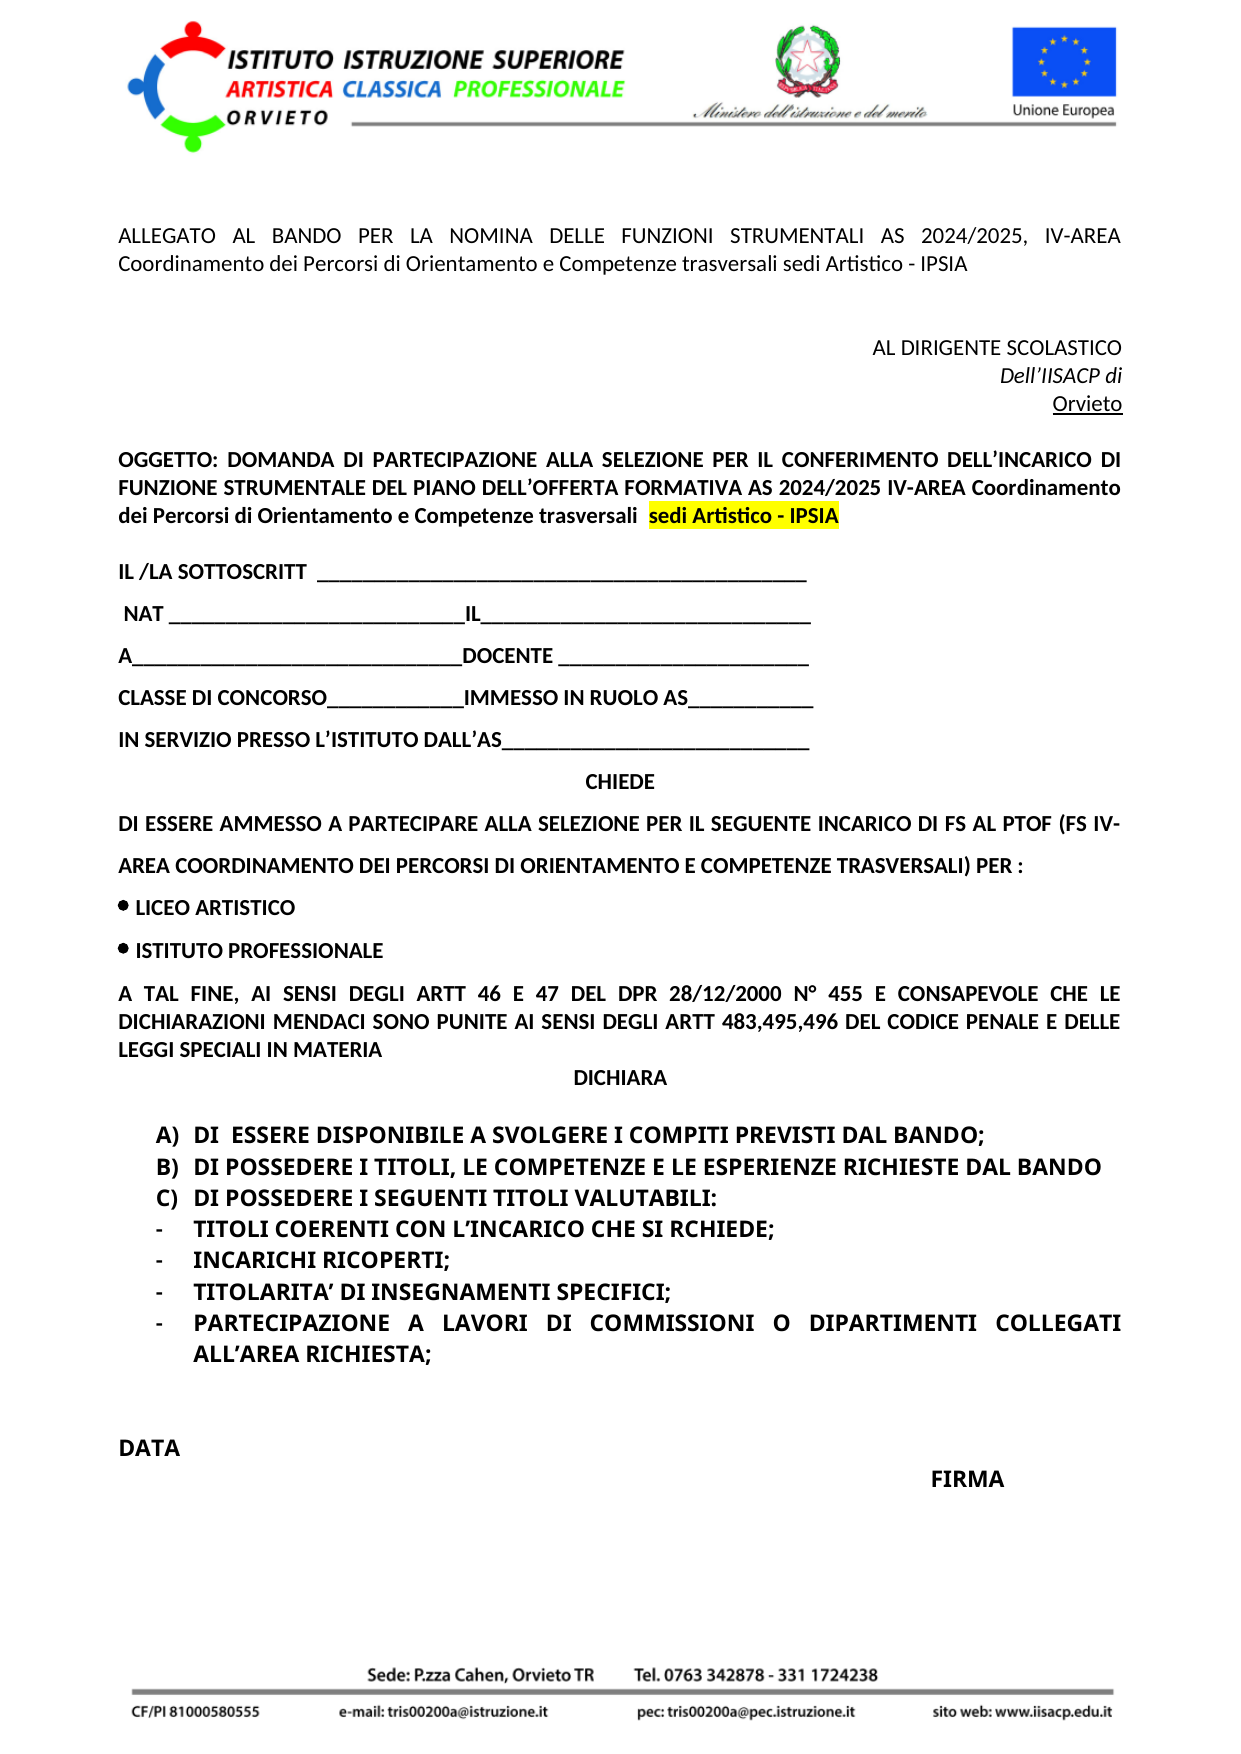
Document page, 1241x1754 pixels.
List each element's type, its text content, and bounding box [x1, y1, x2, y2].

text DICHIARA [118, 1063, 1122, 1091]
picture [121, 1652, 1126, 1739]
picture [122, 17, 1127, 165]
list DATA [118, 1432, 1122, 1463]
text LICEO ARTISTICO [118, 893, 1122, 922]
text NAT __________________________IL_____________________________ [118, 599, 1122, 627]
list TITOLARITA’ DI INSEGNAMENTI SPECIFICI; [156, 1276, 1122, 1307]
text IL /LA SOTTOSCRITT ___________________________________________ [118, 557, 1122, 586]
text IN SERVIZIO PRESSO L’ISTITUTO DALL’AS___________________________ [118, 725, 1122, 753]
list TITOLI COERENTI CON L’INCARICO CHE SI RCHIEDE; [156, 1213, 1122, 1244]
list INCARICHI RICOPERTI; [156, 1244, 1122, 1276]
list DI POSSEDERE I TITOLI, LE COMPETENZE E LE ESPERIENZE RICHIESTE DAL BANDO [156, 1151, 1122, 1182]
text AL DIRIGENTE SCOLASTICO [118, 333, 1122, 361]
text A TAL FINE, AI SENSI DEGLI ARTT 46 E 47 DEL DPR 28/12/2000 N° 455 E CONSAPEVOLE CHE LE DICHIARAZIONI MENDACI SONO PUNITE AI SENSI DEGLI ARTT 483,495,496 DEL CODICE PENALE E DELLE LEGGI SPECIALI IN MATERIA [118, 979, 1122, 1063]
text ISTITUTO PROFESSIONALE [118, 936, 1122, 965]
text CLASSE DI CONCORSO____________IMMESSO IN RUOLO AS___________ [118, 683, 1122, 711]
text ALLEGATO AL BANDO PER LA NOMINA DELLE FUNZIONI STRUMENTALI AS 2024/2025, IV-AREA Coordinamento dei Percorsi di Orientamento e Competenze trasversali sedi Artistico - IPSIA [118, 221, 1122, 277]
text Dell’IISACP di [118, 361, 1122, 389]
text OGGETTO: DOMANDA DI PARTECIPAZIONE ALLA SELEZIONE PER IL CONFERIMENTO DELL’INCARICO DI FUNZIONE STRUMENTALE DEL PIANO DELL’OFFERTA FORMATIVA AS 2024/2025 IV-AREA Coordinamento dei Percorsi di Orientamento e Competenze trasversali sedi Artistico - IPSIA [118, 445, 1122, 529]
list DI ESSERE DISPONIBILE A SVOLGERE I COMPITI PREVISTI DAL BANDO; [156, 1119, 1122, 1151]
text CHIEDE [118, 767, 1122, 795]
list PARTECIPAZIONE A LAVORI DI COMMISSIONI O DIPARTIMENTI COLLEGATI ALL’AREA RICHIESTA; [156, 1307, 1122, 1369]
list DI POSSEDERE I SEGUENTI TITOLI VALUTABILI: [156, 1182, 1122, 1213]
text DI ESSERE AMMESSO A PARTECIPARE ALLA SELEZIONE PER IL SEGUENTE INCARICO DI FS AL PTOF (FS IV-AREA COORDINAMENTO DEI PERCORSI DI ORIENTAMENTO E COMPETENZE TRASVERSALI) PER : [118, 809, 1122, 879]
text A_____________________________DOCENTE ______________________ [118, 641, 1122, 669]
text Orvieto [118, 389, 1122, 417]
list FIRMA [930, 1463, 1122, 1494]
